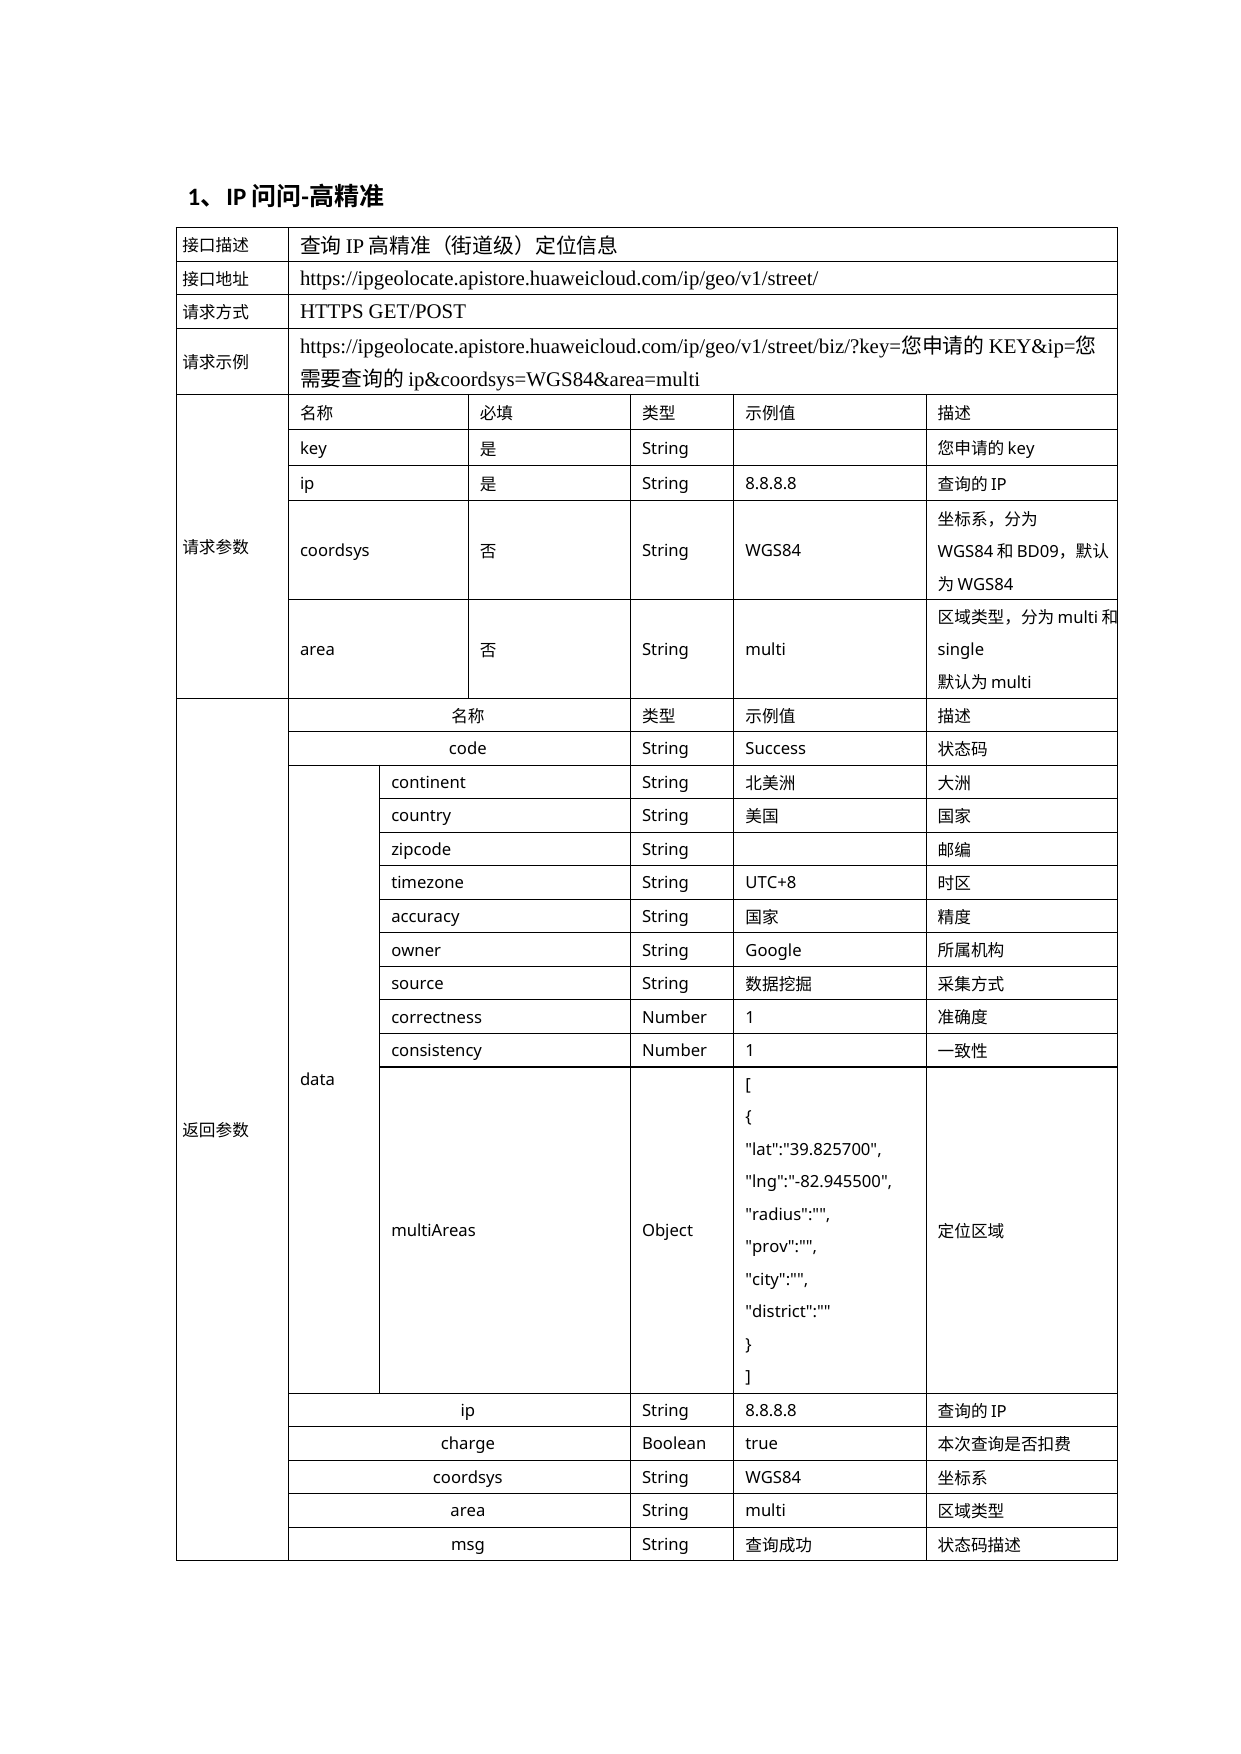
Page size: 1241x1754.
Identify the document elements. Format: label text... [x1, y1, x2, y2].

table_cell 精度 [927, 900, 1117, 932]
table_cell 类型 [631, 699, 733, 731]
table_cell 准确度 [927, 1000, 1117, 1033]
table_cell String [631, 766, 733, 798]
table_cell String [631, 1394, 733, 1426]
table_cell 类型 [631, 395, 733, 429]
table_cell 请求示例 [177, 329, 288, 394]
table_header 查询IP高精准（街道级）定位信息 [289, 228, 1117, 261]
table_cell 名称 [289, 699, 630, 731]
table_cell 所属机构 [927, 933, 1117, 966]
table_cell ip [289, 1394, 630, 1426]
table_cell 定位区域 [927, 1068, 1117, 1392]
table_cell 示例值 [734, 699, 926, 731]
table_cell [734, 833, 926, 865]
table_cell timezone [380, 866, 630, 899]
table_cell area [289, 600, 468, 697]
table_cell 查询的IP [927, 1394, 1117, 1426]
table_cell 大洲 [927, 766, 1117, 798]
table_cell String [631, 600, 733, 697]
table_cell String [631, 933, 733, 966]
table_cell multiAreas [380, 1068, 630, 1392]
table_cell 本次查询是否扣费 [927, 1427, 1117, 1459]
table_cell 采集方式 [927, 967, 1117, 999]
table_cell charge [289, 1427, 630, 1459]
table_cell 一致性 [927, 1034, 1117, 1066]
table_cell String [631, 799, 733, 832]
table_cell 国家 [734, 900, 926, 932]
table_cell continent [380, 766, 630, 798]
table_cell String [631, 466, 733, 500]
table_cell WGS84 [734, 501, 926, 599]
table_cell zipcode [380, 833, 630, 865]
table_cell 您申请的key [927, 430, 1117, 465]
table_cell 数据挖掘 [734, 967, 926, 999]
table_cell [ { "lat":"39.825700", "lng":"-82.945500", "radius":"", "prov":"", "city":"", "district":"" } ] [734, 1068, 926, 1392]
table_cell 否 [469, 600, 630, 697]
table_cell correctness [380, 1000, 630, 1033]
table_cell 1 [734, 1034, 926, 1066]
table_cell String [631, 501, 733, 599]
table_cell consistency [380, 1034, 630, 1066]
table_cell Success [734, 732, 926, 764]
table_cell String [631, 866, 733, 899]
table_cell Object [631, 1068, 733, 1392]
table_cell 坐标系 [927, 1461, 1117, 1493]
table_cell 北美洲 [734, 766, 926, 798]
table_cell 请求参数 [177, 395, 288, 697]
table_cell String [631, 1461, 733, 1493]
table_cell source [380, 967, 630, 999]
table_cell String [631, 967, 733, 999]
table_cell 区域类型 [927, 1494, 1117, 1527]
table_cell multi [734, 1494, 926, 1527]
table_cell coordsys [289, 501, 468, 599]
table_cell 查询的IP [927, 466, 1117, 500]
table_cell Boolean [631, 1427, 733, 1459]
table_cell 1 [734, 1000, 926, 1033]
table_cell UTC+8 [734, 866, 926, 899]
table_cell 描述 [927, 395, 1117, 429]
table_cell accuracy [380, 900, 630, 932]
table_cell 邮编 [927, 833, 1117, 865]
table_cell 示例值 [734, 395, 926, 429]
table_cell String [631, 732, 733, 764]
table_cell key [289, 430, 468, 465]
table_cell 是 [469, 466, 630, 500]
table_cell Number [631, 1034, 733, 1066]
table_cell 否 [469, 501, 630, 599]
table_cell data [289, 766, 379, 1392]
subtitle IP问问-高精准 [187, 162, 1053, 227]
table_cell https://ipgeolocate.apistore.huaweicloud.com/ip/geo/v1/street/biz/?key=您申请的KEY&ip=您需要查询的ip&coordsys=WGS84&area=multi [289, 329, 1117, 394]
table_cell multi [734, 600, 926, 697]
table_cell 查询成功 [734, 1528, 926, 1560]
table_cell area [289, 1494, 630, 1527]
table_cell 状态码 [927, 732, 1117, 764]
table_cell 美国 [734, 799, 926, 832]
table_cell code [289, 732, 630, 764]
table_cell WGS84 [734, 1461, 926, 1493]
table_cell 接口地址 [177, 262, 288, 294]
table_cell 请求方式 [177, 295, 288, 328]
table_cell owner [380, 933, 630, 966]
table_cell coordsys [289, 1461, 630, 1493]
table_cell 国家 [927, 799, 1117, 832]
table_cell 是 [469, 430, 630, 465]
table_cell Number [631, 1000, 733, 1033]
table_cell country [380, 799, 630, 832]
table_cell 状态码描述 [927, 1528, 1117, 1560]
table_cell 返回参数 [177, 699, 288, 1560]
table_cell 名称 [289, 395, 468, 429]
table_cell https://ipgeolocate.apistore.huaweicloud.com/ip/geo/v1/street/ [289, 262, 1117, 294]
table_cell 8.8.8.8 [734, 1394, 926, 1426]
table_cell 必填 [469, 395, 630, 429]
table_cell true [734, 1427, 926, 1459]
table_cell 区域类型，分为multi和single 默认为multi [927, 600, 1117, 697]
table_cell HTTPS GET/POST [289, 295, 1117, 328]
table_cell ip [289, 466, 468, 500]
table_cell 坐标系，分为 WGS84和BD09，默认为WGS84 [927, 501, 1117, 599]
table_cell String [631, 900, 733, 932]
table_cell 描述 [927, 699, 1117, 731]
table_cell String [631, 833, 733, 865]
table_cell msg [289, 1528, 630, 1560]
table_cell String [631, 430, 733, 465]
table_cell 8.8.8.8 [734, 466, 926, 500]
table_cell String [631, 1528, 733, 1560]
table_header 接口描述 [177, 228, 288, 261]
table_cell 时区 [927, 866, 1117, 899]
table_cell [734, 430, 926, 465]
table_cell Google [734, 933, 926, 966]
table_cell String [631, 1494, 733, 1527]
